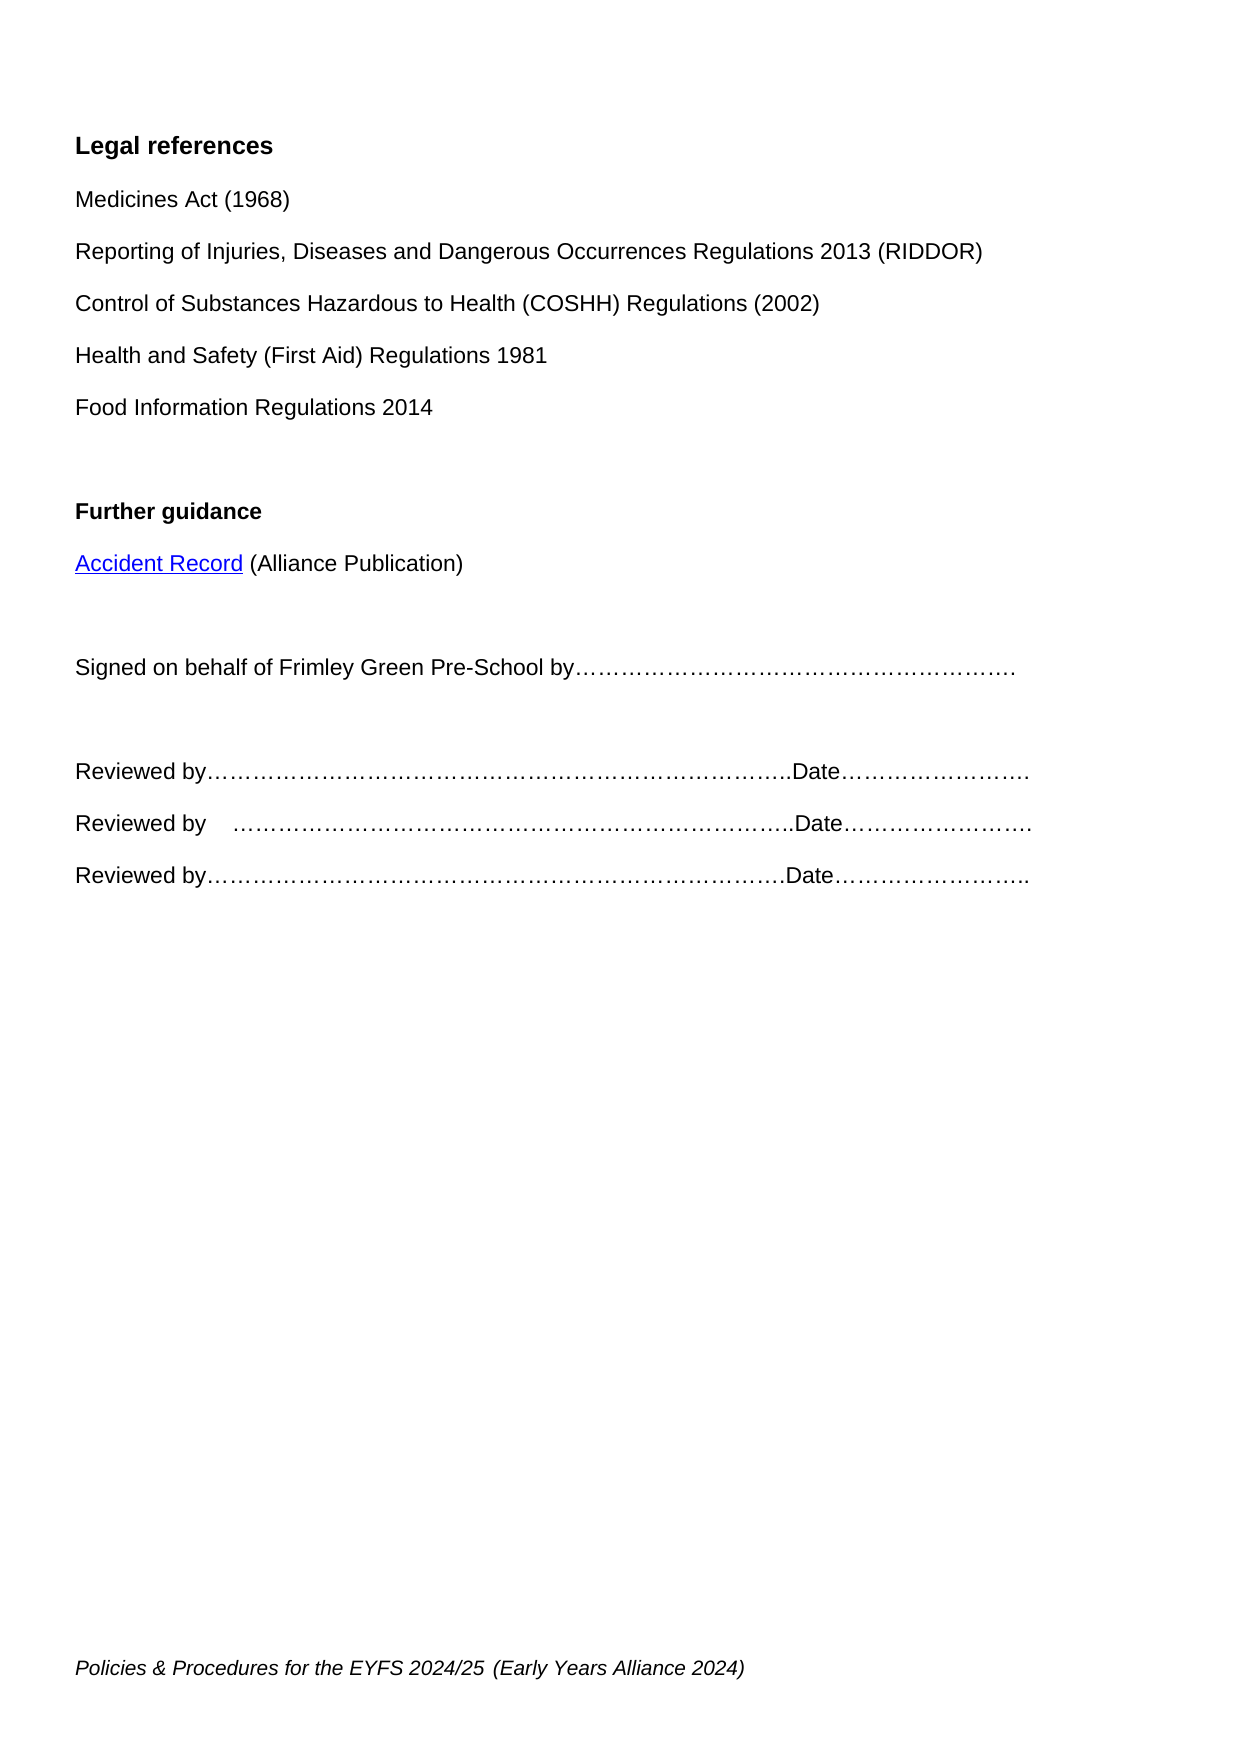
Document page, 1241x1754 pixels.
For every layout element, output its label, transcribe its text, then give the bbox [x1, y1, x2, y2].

text Health and Safety (First Aid) Regulations 1981 [75, 342, 1165, 368]
text Signed on behalf of Frimley Green Pre-School by…………………………………………………. [75, 654, 1165, 680]
text Reporting of Injuries, Diseases and Dangerous Occurrences Regulations 2013 (RIDDOR) [75, 238, 1165, 264]
text Control of Substances Hazardous to Health (COSHH) Regulations (2002) [75, 290, 1165, 317]
text Reviewed by………………………………………………………………….Date…………………….. [75, 862, 1165, 888]
text Food Information Regulations 2014 [75, 394, 1165, 421]
text Further guidance [75, 498, 1165, 524]
text Accident Record (Alliance Publication) [75, 550, 1165, 576]
text Legal references [75, 131, 1165, 159]
text Reviewed by…………………………………………………………………..Date……………………. [75, 758, 1165, 784]
text Reviewed by ………………………………………………………………..Date……………………. [75, 810, 1165, 836]
text Medicines Act (1968) [75, 186, 1165, 213]
